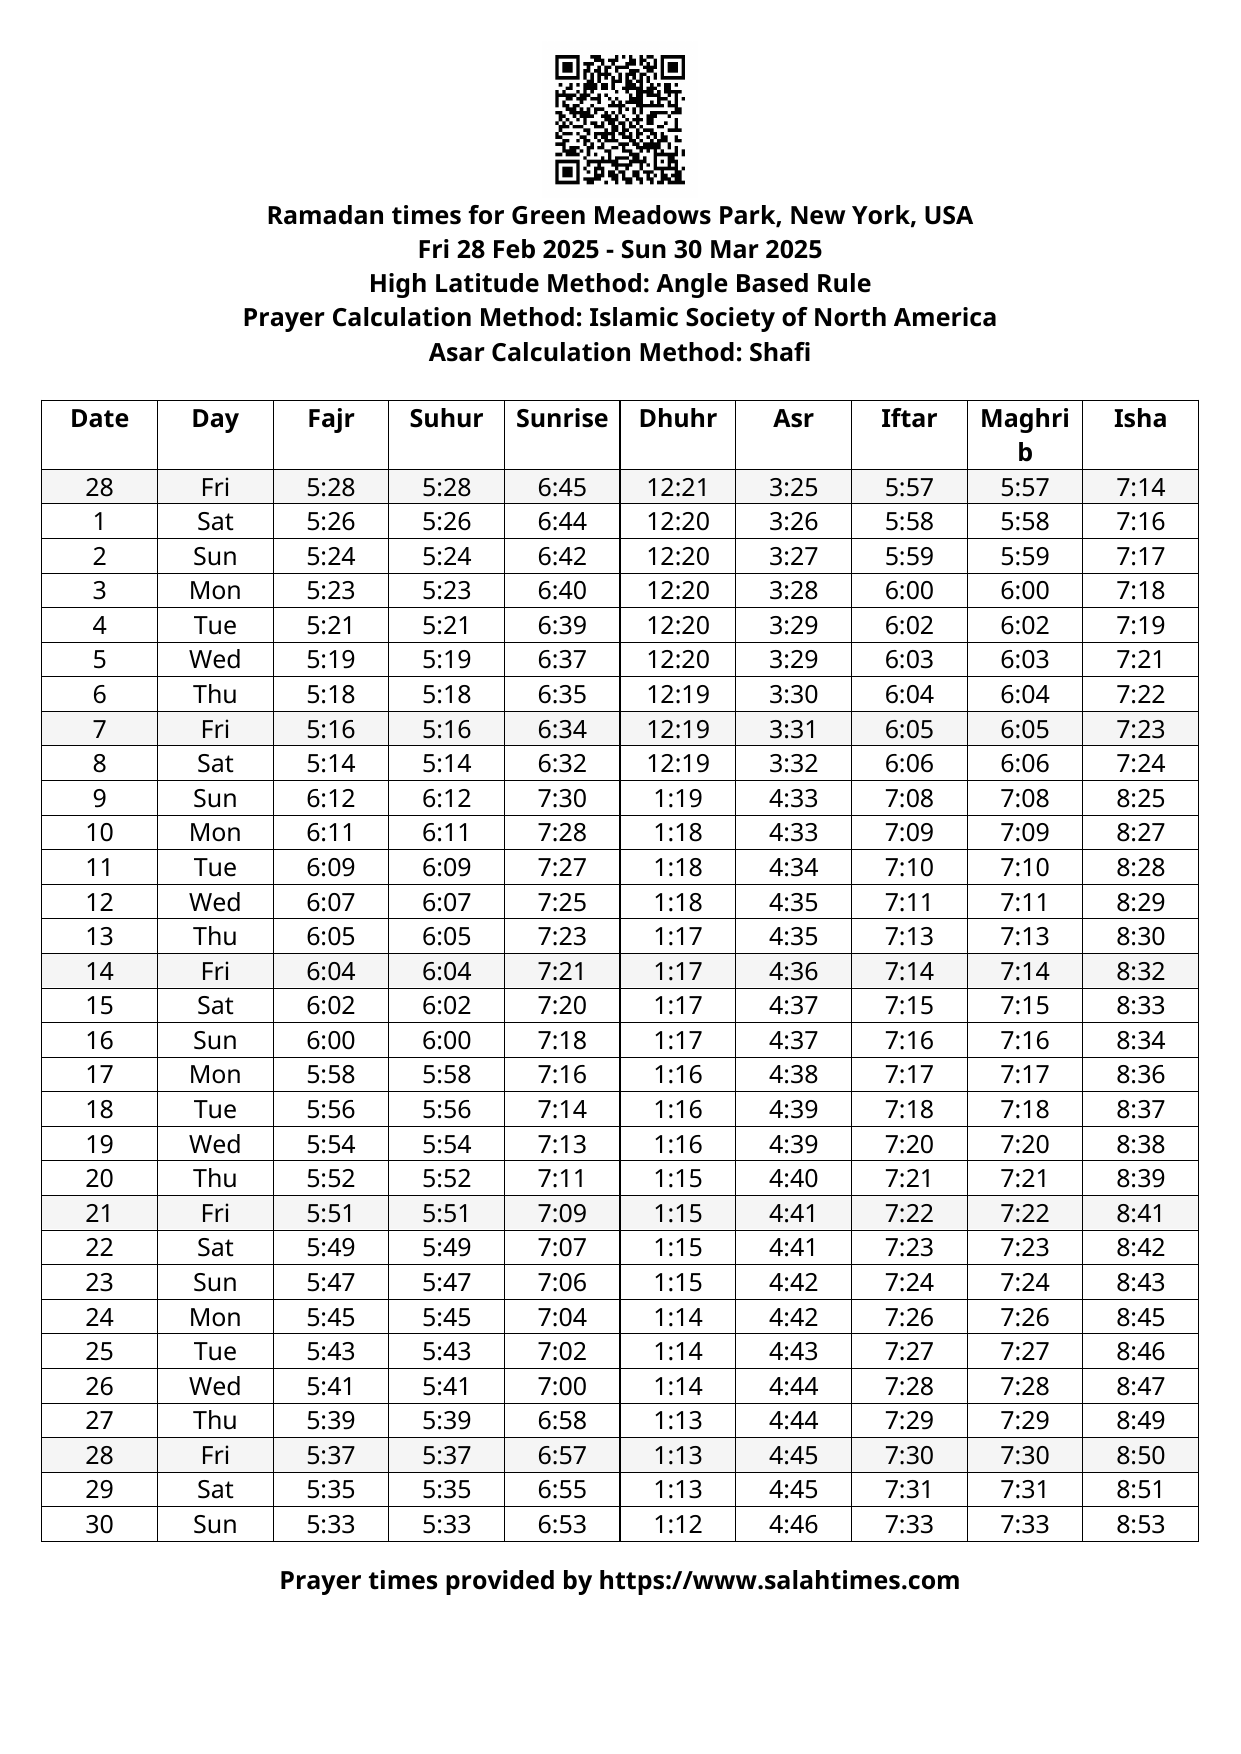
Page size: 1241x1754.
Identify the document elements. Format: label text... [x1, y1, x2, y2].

table_cell 7:11 [505, 1161, 619, 1195]
table_cell 8:36 [1083, 1058, 1198, 1091]
table_cell 6:11 [274, 816, 388, 849]
text Asar Calculation Method: Shafi [42, 334, 1198, 368]
table_cell 12:19 [621, 712, 735, 745]
table_cell 30 [42, 1507, 157, 1541]
table_cell 1:15 [621, 1196, 735, 1229]
table_cell Thu [158, 677, 273, 711]
table_cell 7:17 [968, 1058, 1082, 1091]
table_cell 6:40 [505, 574, 619, 607]
table_cell 5:19 [274, 643, 388, 676]
text Prayer Calculation Method: Islamic Society of North America [42, 300, 1198, 334]
table_cell 12:19 [621, 677, 735, 711]
table_header Dhuhr [621, 401, 735, 469]
table_cell Tue [158, 608, 273, 642]
text Fri 28 Feb 2025 - Sun 30 Mar 2025 [42, 232, 1198, 266]
table_cell 5:58 [389, 1058, 504, 1091]
table_cell Thu [158, 1404, 273, 1437]
table_cell 6:03 [968, 643, 1082, 676]
table_cell 3:31 [736, 712, 851, 745]
table_cell 6:37 [505, 643, 619, 676]
table_cell 5:39 [389, 1404, 504, 1437]
table_cell Fri [158, 712, 273, 745]
table_cell 4:45 [736, 1473, 851, 1506]
table_cell Sun [158, 539, 273, 572]
table_cell 6:34 [505, 712, 619, 745]
table_cell 1:17 [621, 919, 735, 953]
table_cell 8:45 [1083, 1300, 1198, 1333]
table_cell 8:25 [1083, 781, 1198, 814]
table_cell Sat [158, 989, 273, 1022]
table_cell 1:15 [621, 1161, 735, 1195]
table_cell 1:15 [621, 1231, 735, 1264]
table_cell 5:18 [389, 677, 504, 711]
table_cell 7:21 [852, 1161, 967, 1195]
table_cell 4:37 [736, 989, 851, 1022]
table_cell 1:18 [621, 850, 735, 884]
table_cell 26 [42, 1369, 157, 1402]
table_cell 5 [42, 643, 157, 676]
table_cell 4:41 [736, 1231, 851, 1264]
table_cell 5:28 [389, 470, 504, 503]
table_cell 5:58 [968, 504, 1082, 538]
table_cell 22 [42, 1231, 157, 1264]
table_cell 6:02 [968, 608, 1082, 642]
table_cell 1:13 [621, 1473, 735, 1506]
table_cell 7:13 [968, 919, 1082, 953]
table_cell 1:17 [621, 989, 735, 1022]
table_cell 5:59 [852, 539, 967, 572]
table_cell 7:28 [505, 816, 619, 849]
table_cell 8:47 [1083, 1369, 1198, 1402]
table_cell 7:11 [852, 885, 967, 918]
table_cell 8:27 [1083, 816, 1198, 849]
table_cell 6:04 [852, 677, 967, 711]
table_cell 7:07 [505, 1231, 619, 1264]
table_cell 5:23 [274, 574, 388, 607]
table_cell 5:35 [389, 1473, 504, 1506]
table_cell 5:51 [389, 1196, 504, 1229]
table_cell 5:54 [274, 1127, 388, 1160]
table_cell 1:14 [621, 1300, 735, 1333]
table_cell 6:45 [505, 470, 619, 503]
table_cell 6:04 [274, 954, 388, 987]
table_cell 16 [42, 1023, 157, 1057]
table_cell 23 [42, 1265, 157, 1299]
table_cell 15 [42, 989, 157, 1022]
table_cell 7:02 [505, 1334, 619, 1368]
table_header Maghrib [968, 401, 1082, 469]
table_cell 7:28 [852, 1369, 967, 1402]
table_cell 3 [42, 574, 157, 607]
table_cell 7:33 [968, 1507, 1082, 1541]
table_cell 6:03 [852, 643, 967, 676]
table_cell 4:46 [736, 1507, 851, 1541]
table_cell 6:07 [274, 885, 388, 918]
table_cell 1:17 [621, 1023, 735, 1057]
table_cell 4:37 [736, 1023, 851, 1057]
table_cell 5:16 [389, 712, 504, 745]
table_cell 27 [42, 1404, 157, 1437]
table_cell 7:26 [852, 1300, 967, 1333]
table_cell Tue [158, 1334, 273, 1368]
table_cell 7:08 [968, 781, 1082, 814]
table_cell Sat [158, 1231, 273, 1264]
table_cell 7:30 [968, 1438, 1082, 1472]
table_cell 3:29 [736, 643, 851, 676]
table_cell 12:20 [621, 608, 735, 642]
text Prayer times provided by https://www.salahtimes.com [42, 1563, 1198, 1597]
table_cell 1:15 [621, 1265, 735, 1299]
table_cell 6:53 [505, 1507, 619, 1541]
table_cell 6:05 [852, 712, 967, 745]
table_cell 7:23 [1083, 712, 1198, 745]
table_cell 4:40 [736, 1161, 851, 1195]
table_cell 7:10 [968, 850, 1082, 884]
table_cell 12 [42, 885, 157, 918]
table_cell 1:16 [621, 1127, 735, 1160]
table_cell 5:37 [274, 1438, 388, 1472]
table_cell Sat [158, 504, 273, 538]
table_cell 6:11 [389, 816, 504, 849]
table_cell 5:26 [389, 504, 504, 538]
text High Latitude Method: Angle Based Rule [42, 266, 1198, 300]
table_cell 3:32 [736, 746, 851, 780]
table_cell 7:24 [1083, 746, 1198, 780]
table_cell 8 [42, 746, 157, 780]
table_cell 6:12 [389, 781, 504, 814]
table_cell 6:06 [852, 746, 967, 780]
table_cell 8:38 [1083, 1127, 1198, 1160]
table_cell 6:02 [389, 989, 504, 1022]
table_cell 5:45 [274, 1300, 388, 1333]
table_cell 6 [42, 677, 157, 711]
table_cell 5:56 [389, 1092, 504, 1126]
table_cell 5:57 [968, 470, 1082, 503]
table_cell 3:29 [736, 608, 851, 642]
table_cell Tue [158, 1092, 273, 1126]
table_cell 7:18 [852, 1092, 967, 1126]
table_cell 8:42 [1083, 1231, 1198, 1264]
table_cell 1:19 [621, 781, 735, 814]
table_cell 7:20 [505, 989, 619, 1022]
table_cell 5:47 [389, 1265, 504, 1299]
table_cell 20 [42, 1161, 157, 1195]
table_cell 5:51 [274, 1196, 388, 1229]
text Ramadan times for Green Meadows Park, New York, USA [42, 198, 1198, 232]
table_cell 6:02 [274, 989, 388, 1022]
table_cell 5:33 [389, 1507, 504, 1541]
table_header Date [42, 401, 157, 469]
table_cell 8:41 [1083, 1196, 1198, 1229]
table_cell 2 [42, 539, 157, 572]
table_cell 6:39 [505, 608, 619, 642]
table_cell 7:09 [852, 816, 967, 849]
table_cell Fri [158, 1196, 273, 1229]
table_header Fajr [274, 401, 388, 469]
table_cell 7:23 [968, 1231, 1082, 1264]
table_cell 7:16 [968, 1023, 1082, 1057]
table_cell 4:45 [736, 1438, 851, 1472]
table_cell 1:12 [621, 1507, 735, 1541]
table_cell 5:56 [274, 1092, 388, 1126]
table_cell 7:28 [968, 1369, 1082, 1402]
table_cell Sat [158, 1473, 273, 1506]
table_cell Sun [158, 1507, 273, 1541]
table_cell 4:35 [736, 885, 851, 918]
table_cell 6:42 [505, 539, 619, 572]
table_cell 7:18 [968, 1092, 1082, 1126]
table_cell 7:21 [1083, 643, 1198, 676]
table_cell 28 [42, 1438, 157, 1472]
table_cell 5:24 [389, 539, 504, 572]
table_cell 10 [42, 816, 157, 849]
table_cell 7:09 [505, 1196, 619, 1229]
table_cell 7:33 [852, 1507, 967, 1541]
table_cell 19 [42, 1127, 157, 1160]
table_cell Wed [158, 1127, 273, 1160]
table_cell 4:38 [736, 1058, 851, 1091]
table_cell 7:15 [852, 989, 967, 1022]
table_cell 18 [42, 1092, 157, 1126]
table_cell 6:00 [274, 1023, 388, 1057]
table_cell 5:45 [389, 1300, 504, 1333]
table_cell 7:30 [505, 781, 619, 814]
table_cell 5:21 [274, 608, 388, 642]
table_cell 11 [42, 850, 157, 884]
table_cell 4:44 [736, 1369, 851, 1402]
table_cell 1:16 [621, 1058, 735, 1091]
table_cell 5:43 [389, 1334, 504, 1368]
table_cell 6:12 [274, 781, 388, 814]
table_cell 7:09 [968, 816, 1082, 849]
table_cell 7:04 [505, 1300, 619, 1333]
table_cell 4:39 [736, 1127, 851, 1160]
table_cell 5:26 [274, 504, 388, 538]
table_cell 5:43 [274, 1334, 388, 1368]
table_cell 5:52 [274, 1161, 388, 1195]
table_cell 5:24 [274, 539, 388, 572]
table_cell 7:27 [505, 850, 619, 884]
table_cell 7:17 [1083, 539, 1198, 572]
table_cell 8:50 [1083, 1438, 1198, 1472]
table_cell 3:28 [736, 574, 851, 607]
table_cell 6:07 [389, 885, 504, 918]
table_cell Wed [158, 885, 273, 918]
table_cell 1 [42, 504, 157, 538]
table_cell 1:14 [621, 1369, 735, 1402]
table_cell 6:02 [852, 608, 967, 642]
table_cell 6:06 [968, 746, 1082, 780]
table_cell 7 [42, 712, 157, 745]
table_cell 4:33 [736, 816, 851, 849]
table_cell 5:49 [274, 1231, 388, 1264]
table_cell 7:25 [505, 885, 619, 918]
table_cell 7:24 [852, 1265, 967, 1299]
table_cell 7:19 [1083, 608, 1198, 642]
table_cell 5:35 [274, 1473, 388, 1506]
table_cell Wed [158, 643, 273, 676]
table_cell 8:34 [1083, 1023, 1198, 1057]
table_cell 6:00 [389, 1023, 504, 1057]
table_cell 5:59 [968, 539, 1082, 572]
table_cell 1:13 [621, 1404, 735, 1437]
table_cell 24 [42, 1300, 157, 1333]
table_cell 7:23 [852, 1231, 967, 1264]
table_cell 5:28 [274, 470, 388, 503]
table_cell 7:20 [852, 1127, 967, 1160]
table_cell 7:08 [852, 781, 967, 814]
table_cell 7:14 [1083, 470, 1198, 503]
table_cell Sun [158, 781, 273, 814]
table_cell 7:13 [852, 919, 967, 953]
table_cell 8:49 [1083, 1404, 1198, 1437]
table_cell Thu [158, 919, 273, 953]
table_cell 5:58 [274, 1058, 388, 1091]
table_cell 14 [42, 954, 157, 987]
table_cell 6:58 [505, 1404, 619, 1437]
table_cell 5:14 [274, 746, 388, 780]
table_cell 3:26 [736, 504, 851, 538]
table_cell 12:19 [621, 746, 735, 780]
table_cell 5:37 [389, 1438, 504, 1472]
table_cell Wed [158, 1369, 273, 1402]
table_cell 7:31 [852, 1473, 967, 1506]
table_cell 6:55 [505, 1473, 619, 1506]
table_cell 21 [42, 1196, 157, 1229]
table_cell 8:29 [1083, 885, 1198, 918]
table_cell Mon [158, 574, 273, 607]
table_cell 6:04 [968, 677, 1082, 711]
table_cell 4:42 [736, 1265, 851, 1299]
table_cell 13 [42, 919, 157, 953]
table_cell 5:41 [274, 1369, 388, 1402]
table_cell 8:37 [1083, 1092, 1198, 1126]
table_cell 7:29 [968, 1404, 1082, 1437]
table_cell 7:00 [505, 1369, 619, 1402]
table_cell 6:05 [968, 712, 1082, 745]
table_cell 1:17 [621, 954, 735, 987]
table_cell 8:46 [1083, 1334, 1198, 1368]
table_cell 12:20 [621, 643, 735, 676]
table_cell 5:49 [389, 1231, 504, 1264]
table_cell 28 [42, 470, 157, 503]
table_cell 6:35 [505, 677, 619, 711]
table_cell 7:27 [852, 1334, 967, 1368]
table_cell 7:27 [968, 1334, 1082, 1368]
table_cell 4:44 [736, 1404, 851, 1437]
table_cell 4:36 [736, 954, 851, 987]
table_cell 6:05 [274, 919, 388, 953]
table_cell 5:19 [389, 643, 504, 676]
table_cell 12:20 [621, 539, 735, 572]
table_cell 4:42 [736, 1300, 851, 1333]
table_cell 5:47 [274, 1265, 388, 1299]
table_cell 6:09 [389, 850, 504, 884]
table_cell 7:11 [968, 885, 1082, 918]
table_cell 7:16 [1083, 504, 1198, 538]
table_cell Fri [158, 954, 273, 987]
table_cell 3:27 [736, 539, 851, 572]
table_cell Mon [158, 816, 273, 849]
table_cell 5:57 [852, 470, 967, 503]
table_cell 8:53 [1083, 1507, 1198, 1541]
table_cell Mon [158, 1058, 273, 1091]
table_cell 6:32 [505, 746, 619, 780]
table_cell 8:28 [1083, 850, 1198, 884]
table_cell 8:33 [1083, 989, 1198, 1022]
table_cell 3:25 [736, 470, 851, 503]
table_cell 7:06 [505, 1265, 619, 1299]
table_cell Sat [158, 746, 273, 780]
table_cell 12:20 [621, 574, 735, 607]
table_cell 25 [42, 1334, 157, 1368]
table_cell 7:10 [852, 850, 967, 884]
table_cell 7:23 [505, 919, 619, 953]
table_cell 1:18 [621, 816, 735, 849]
picture [542, 41, 699, 198]
table_cell 7:24 [968, 1265, 1082, 1299]
table_cell 7:29 [852, 1404, 967, 1437]
table_cell 8:43 [1083, 1265, 1198, 1299]
table_cell 1:14 [621, 1334, 735, 1368]
table_cell 7:22 [852, 1196, 967, 1229]
table_cell 17 [42, 1058, 157, 1091]
table_cell 5:52 [389, 1161, 504, 1195]
table_cell 4:33 [736, 781, 851, 814]
table_cell 7:26 [968, 1300, 1082, 1333]
table_header Sunrise [505, 401, 619, 469]
table_cell Sun [158, 1265, 273, 1299]
table_cell 4:43 [736, 1334, 851, 1368]
table_cell Tue [158, 850, 273, 884]
table_header Suhur [389, 401, 504, 469]
table_cell 7:17 [852, 1058, 967, 1091]
table_cell 5:58 [852, 504, 967, 538]
table_cell 9 [42, 781, 157, 814]
table_cell 5:33 [274, 1507, 388, 1541]
table_cell Fri [158, 1438, 273, 1472]
table_cell 7:18 [505, 1023, 619, 1057]
table_cell 7:15 [968, 989, 1082, 1022]
table_cell 6:04 [389, 954, 504, 987]
table_cell 6:00 [852, 574, 967, 607]
table_cell 5:39 [274, 1404, 388, 1437]
table_cell 7:31 [968, 1473, 1082, 1506]
table_cell Thu [158, 1161, 273, 1195]
table_cell 7:16 [852, 1023, 967, 1057]
table_cell 7:18 [1083, 574, 1198, 607]
table_cell 7:22 [1083, 677, 1198, 711]
table_cell 7:16 [505, 1058, 619, 1091]
table_cell 4 [42, 608, 157, 642]
table_header Iftar [852, 401, 967, 469]
table_cell 8:51 [1083, 1473, 1198, 1506]
table_cell 8:32 [1083, 954, 1198, 987]
table_cell 6:00 [968, 574, 1082, 607]
table_cell 1:18 [621, 885, 735, 918]
table_cell Mon [158, 1300, 273, 1333]
table_cell 5:23 [389, 574, 504, 607]
table_cell 7:22 [968, 1196, 1082, 1229]
table_cell Sun [158, 1023, 273, 1057]
table_cell 7:14 [505, 1092, 619, 1126]
table_cell 5:16 [274, 712, 388, 745]
table_cell 4:41 [736, 1196, 851, 1229]
table_cell Fri [158, 470, 273, 503]
table_cell 3:30 [736, 677, 851, 711]
table_cell 6:44 [505, 504, 619, 538]
table_cell 8:30 [1083, 919, 1198, 953]
table_cell 12:20 [621, 504, 735, 538]
table_cell 6:05 [389, 919, 504, 953]
table_cell 7:30 [852, 1438, 967, 1472]
table_header Asr [736, 401, 851, 469]
table_cell 4:35 [736, 919, 851, 953]
table_cell 8:39 [1083, 1161, 1198, 1195]
table_cell 7:13 [505, 1127, 619, 1160]
table_cell 7:21 [968, 1161, 1082, 1195]
table_cell 7:21 [505, 954, 619, 987]
table_header Isha [1083, 401, 1198, 469]
table_cell 7:20 [968, 1127, 1082, 1160]
table_cell 5:18 [274, 677, 388, 711]
table_cell 5:41 [389, 1369, 504, 1402]
table_cell 5:54 [389, 1127, 504, 1160]
table_cell 4:34 [736, 850, 851, 884]
table_cell 1:16 [621, 1092, 735, 1126]
table_cell 6:57 [505, 1438, 619, 1472]
table_cell 7:14 [852, 954, 967, 987]
table_cell 1:13 [621, 1438, 735, 1472]
table_cell 5:14 [389, 746, 504, 780]
table_cell 5:21 [389, 608, 504, 642]
table_cell 7:14 [968, 954, 1082, 987]
table_cell 29 [42, 1473, 157, 1506]
table_cell 12:21 [621, 470, 735, 503]
table_cell 4:39 [736, 1092, 851, 1126]
table_header Day [158, 401, 273, 469]
table_cell 6:09 [274, 850, 388, 884]
